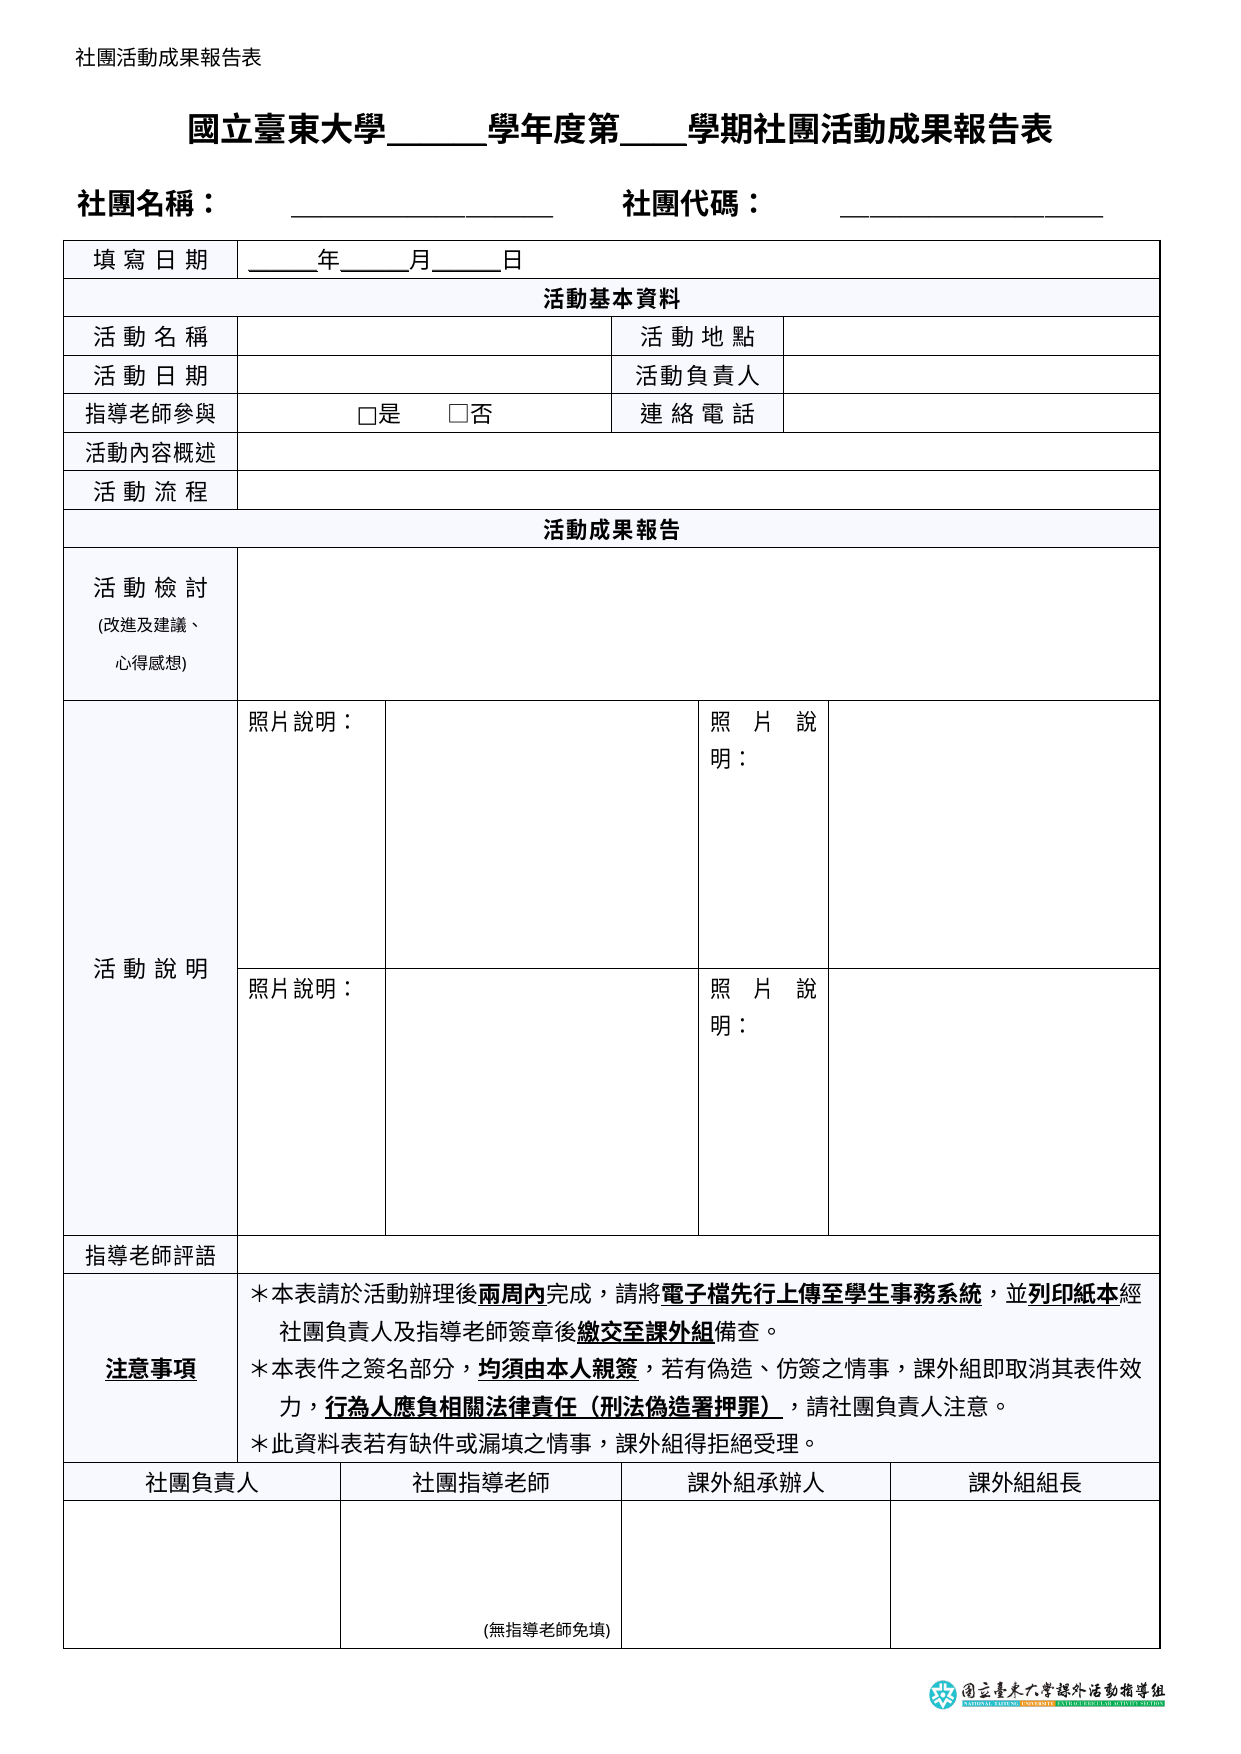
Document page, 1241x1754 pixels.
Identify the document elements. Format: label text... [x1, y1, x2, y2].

table_cell 照片說明： [238, 969, 385, 1234]
table_cell 連絡電話 [612, 394, 783, 432]
table_cell [238, 1236, 1159, 1273]
table_cell 注意事項 [64, 1274, 237, 1462]
table_cell [784, 317, 1159, 354]
table_cell 填寫日期 [64, 241, 237, 277]
table_cell [238, 471, 1159, 509]
table_cell 社團指導老師 [341, 1463, 621, 1500]
table_cell 社團負責人 [64, 1463, 340, 1500]
table_cell [238, 548, 1159, 700]
table_cell 活動名稱 [64, 317, 237, 354]
table_cell □是 □否 [238, 394, 611, 432]
table_cell 指導老師參與 [64, 394, 237, 432]
table_cell 活動檢討 (改進及建議、 心得感想) [64, 548, 237, 700]
table_header 社團名稱： [64, 165, 237, 239]
table_cell 課外組承辦人 [622, 1463, 890, 1500]
table_cell 活動地點 [612, 317, 783, 354]
table_cell 活動內容概述 [64, 433, 237, 470]
table_cell ＊本表請於活動辦理後兩周內完成，請將電子檔先行上傳至學生事務系統，並列印紙本經社團負責人及指導老師簽章後繳交至課外組備查。 ＊本表件之簽名部分，均須由本人親簽，若有偽造、仿簽之情事，課外組即取消其表件效力，行為人應負相關法律責任（刑法偽造署押罪），請社團負責人注意。 ＊此資料表若有缺件或漏填之情事，課外組得拒絕受理。 [238, 1274, 1159, 1462]
table_cell [891, 1501, 1159, 1648]
table_cell [238, 433, 1159, 470]
table_header ＿＿＿＿＿＿＿＿＿ [784, 165, 1160, 239]
table_cell 活動負責人 [612, 356, 783, 393]
table_cell [386, 701, 698, 967]
table_cell [829, 701, 1159, 967]
table_cell 活動日期 [64, 356, 237, 393]
table_cell 照片說明： [699, 701, 828, 967]
table_cell [784, 394, 1159, 432]
table_cell ＿＿＿年＿＿＿月＿＿＿日 [238, 241, 1159, 277]
table_cell [829, 969, 1159, 1234]
table_cell 活動成果報告 [64, 510, 1159, 547]
table_cell 課外組組長 [891, 1463, 1159, 1500]
table_header 社團代碼： [606, 165, 784, 239]
table_header ＿＿＿＿＿＿＿＿＿ [238, 165, 606, 239]
table_cell 照片說明： [238, 701, 385, 967]
table_cell [64, 1501, 340, 1648]
table_cell [622, 1501, 890, 1648]
table_cell 指導老師評語 [64, 1236, 237, 1273]
text 國立臺東大學＿＿＿學年度第＿＿學期社團活動成果報告表 [75, 89, 1165, 164]
table_cell [238, 356, 611, 393]
table_cell 照片說明： [699, 969, 828, 1234]
table_cell [386, 969, 698, 1234]
table_cell [784, 356, 1159, 393]
table_cell 活動說明 [64, 701, 237, 1234]
picture [929, 1678, 1166, 1711]
table_cell 活動流程 [64, 471, 237, 509]
table_cell 活動基本資料 [64, 279, 1159, 316]
table_cell (無指導老師免填) [341, 1501, 621, 1648]
table_cell [238, 317, 611, 354]
